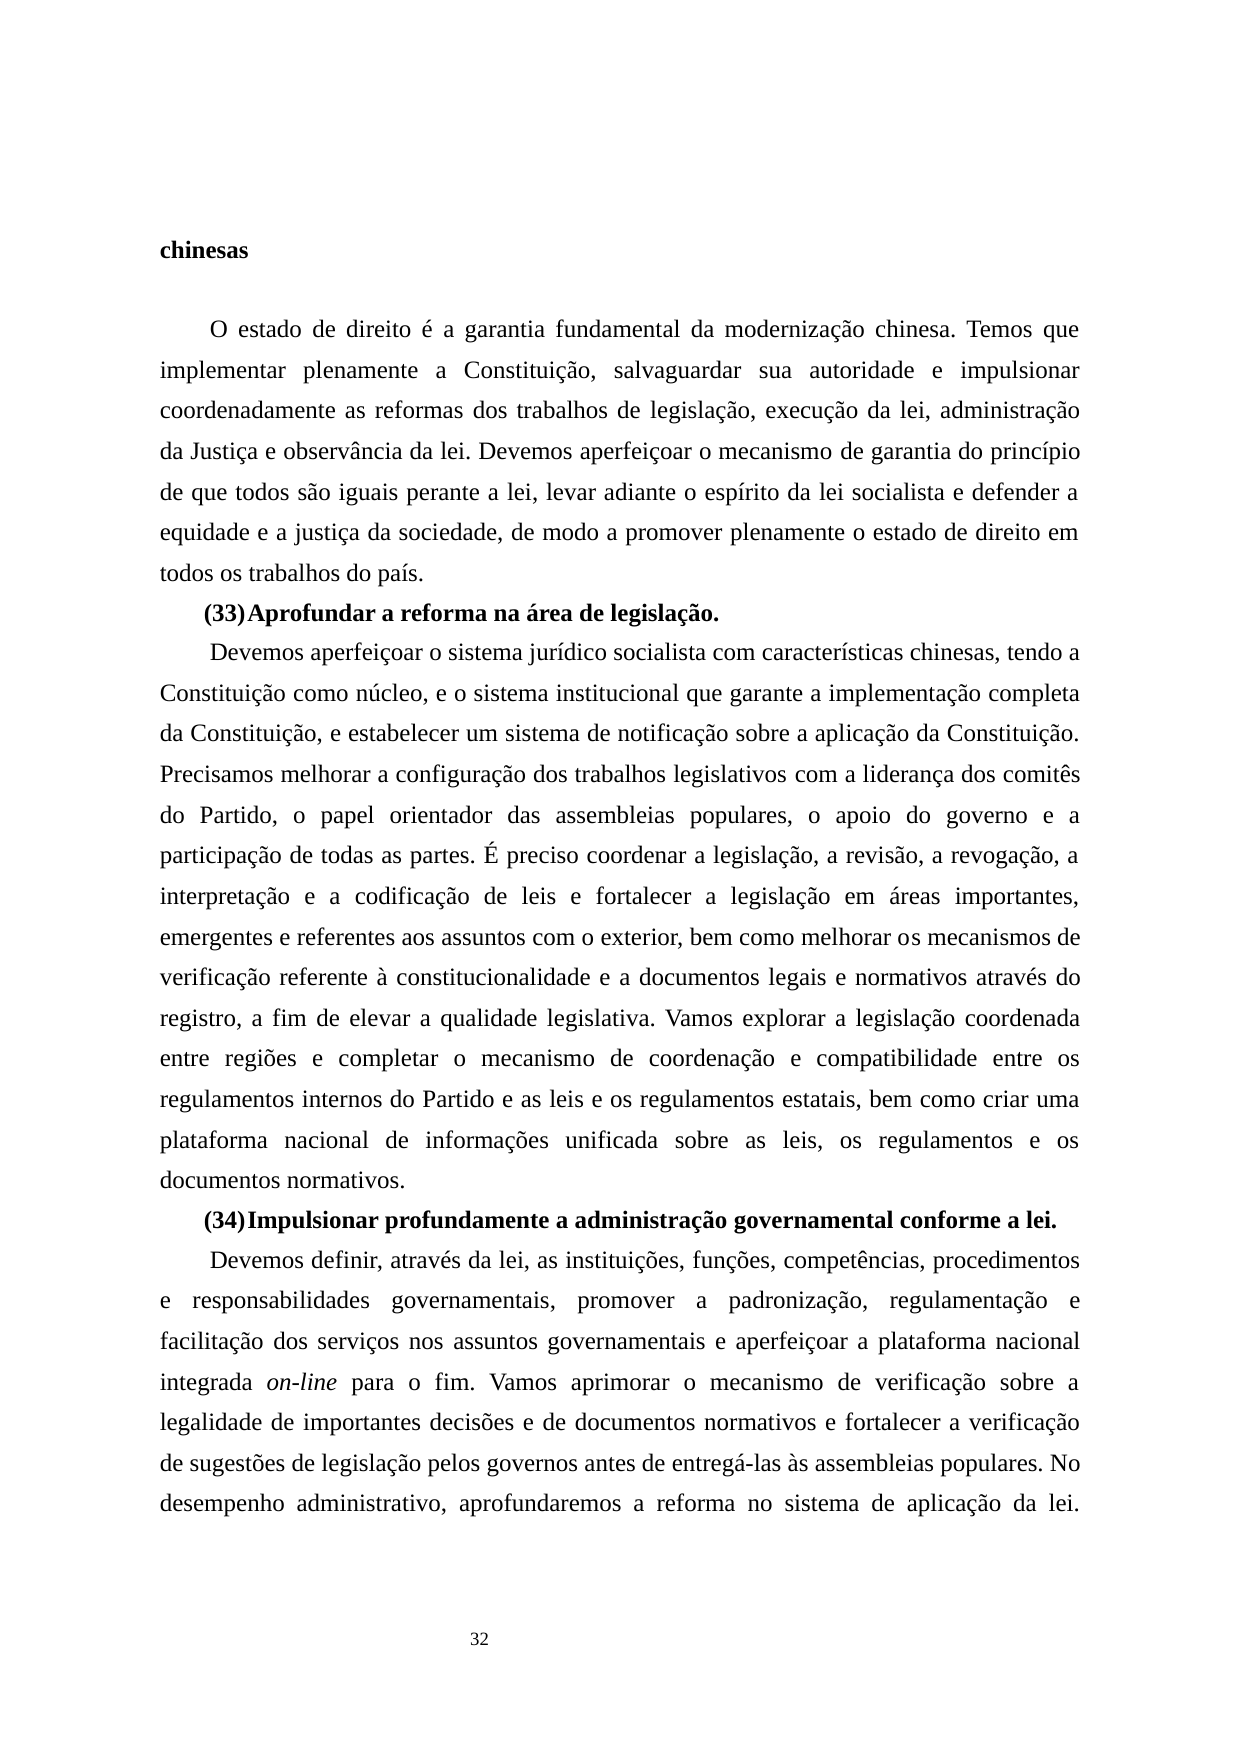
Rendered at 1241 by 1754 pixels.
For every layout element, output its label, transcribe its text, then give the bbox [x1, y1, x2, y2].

list Aprofundar a reforma na área de legislação. [159, 596, 1081, 628]
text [159, 1243, 1081, 1519]
list Impulsionar profundamente a administração governamental conforme a lei. [159, 1203, 1081, 1236]
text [159, 233, 1081, 265]
text Devemos aperfeiçoar o sistema jurídico socialista com características chinesas, tendo a Constituição como núcleo, e o sistema institucional que garante a implementação completa da Constituição, e estabelecer um sistema de notificação sobre a aplicação da Constituição. Precisamos melhorar a configuração dos trabalhos legislativos com a liderança dos comitês do Partido, o papel orientador das assembleias populares, o apoio do governo e a participação de todas as partes. É preciso coordenar a legislação, a revisão, a revogação, a interpretação e a codificação de leis e fortalecer a legislação em áreas importantes, emergentes e referentes aos assuntos com o exterior, bem como melhorar os mecanismos de verificação referente à constitucionalidade e a documentos legais e normativos através do registro, a fim de elevar a qualidade legislativa. Vamos explorar a legislação coordenada entre regiões e completar o mecanismo de coordenação e compatibilidade entre os regulamentos internos do Partido e as leis e os regulamentos estatais, bem como criar uma plataforma nacional de informações unificada sobre as leis, os regulamentos e os documentos normativos. [159, 635, 1081, 1196]
text O estado de direito é a garantia fundamental da modernização chinesa. Temos que implementar plenamente a Constituição, salvaguardar sua autoridade e impulsionar coordenadamente as reformas dos trabalhos de legislação, execução da lei, administração da Justiça e observância da lei. Devemos aperfeiçoar o mecanismo de garantia do princípio de que todos são iguais perante a lei, levar adiante o espírito da lei socialista e defender a equidade e a justiça da sociedade, de modo a promover plenamente o estado de direito em todos os trabalhos do país. [159, 312, 1081, 588]
